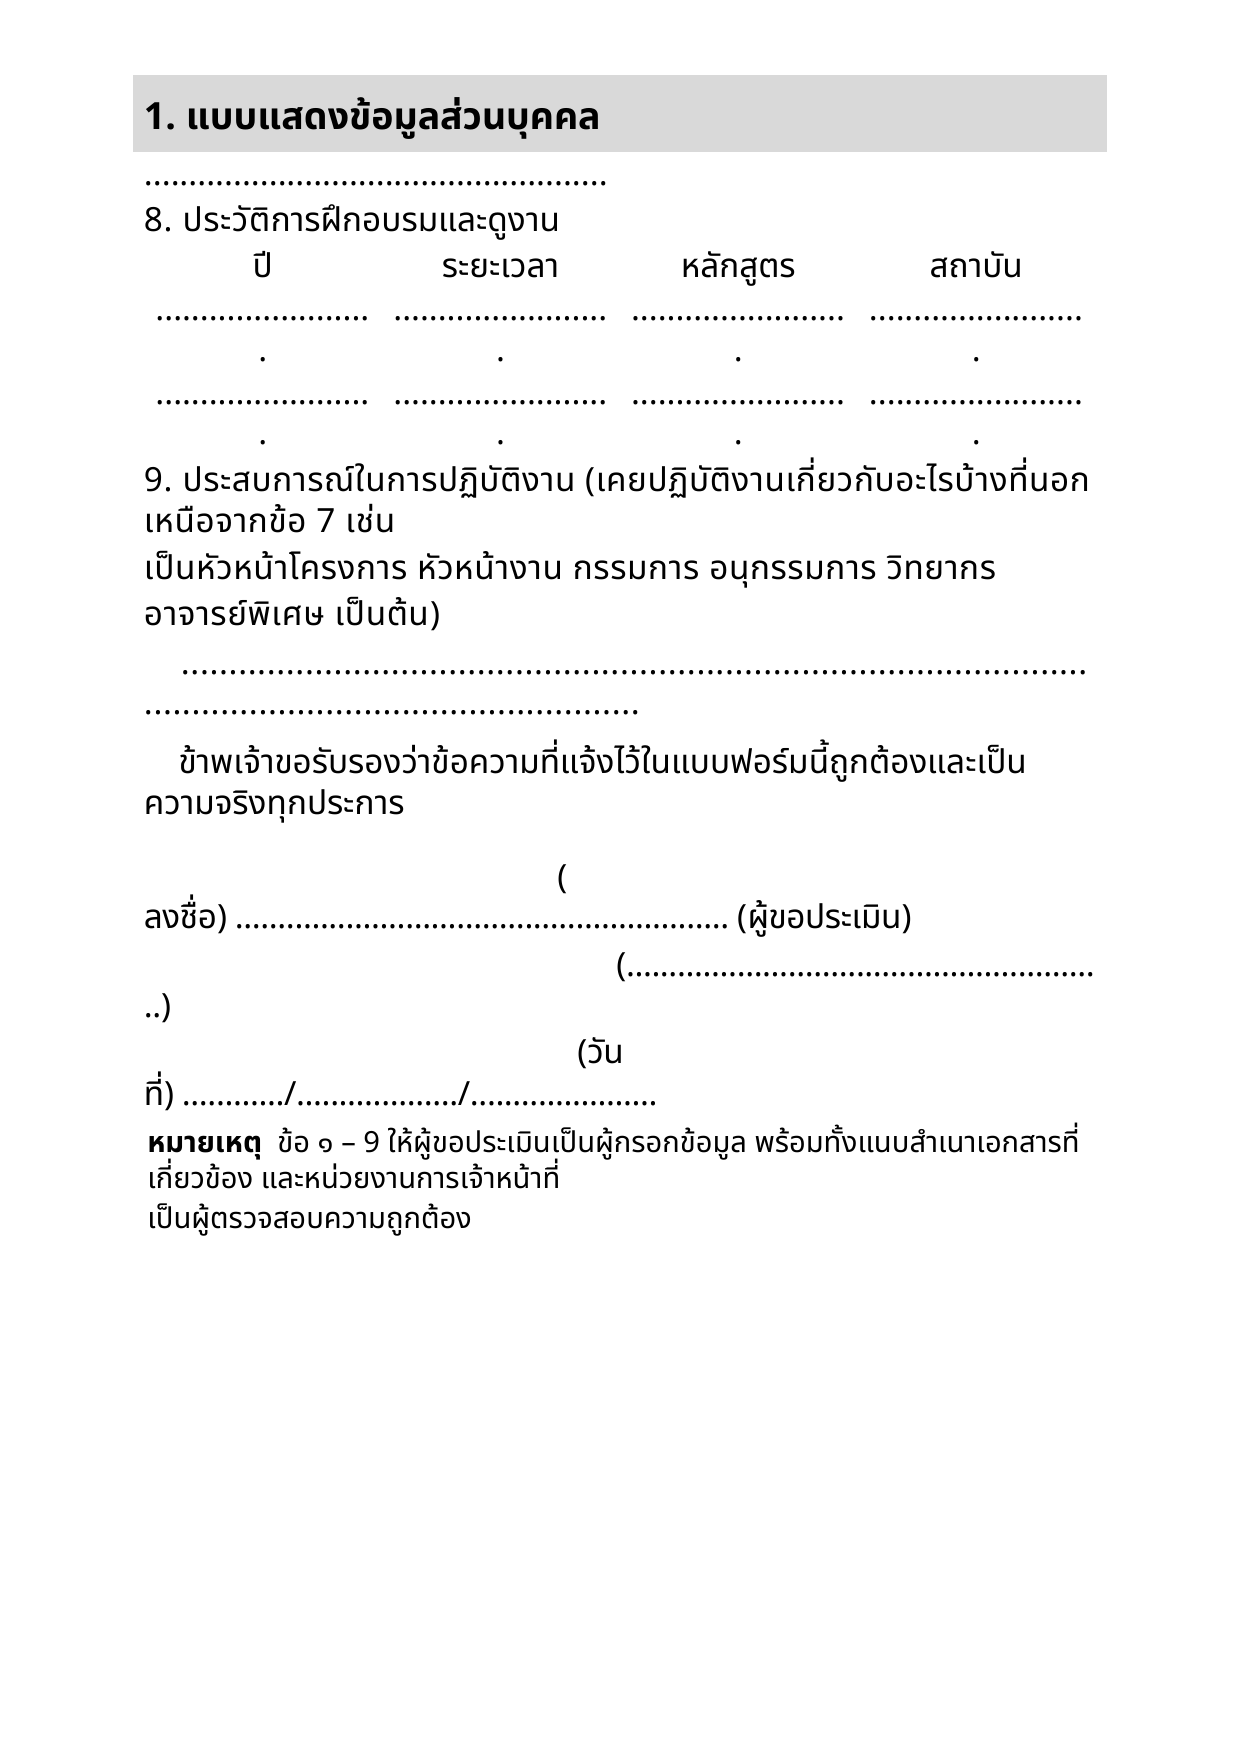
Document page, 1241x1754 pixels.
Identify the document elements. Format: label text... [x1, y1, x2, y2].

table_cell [133, 153, 1107, 1120]
table_header 1. แบบแสดงข้อมูลส่วนบุคคล [133, 75, 1107, 152]
text หมายเหตุ ข้อ ๑ – 9 ให้ผู้ขอประเมินเป็นผู้กรอกข้อมูล พร้อมทั้งแนบสำเนาเอกสารที่เกี่ยวข้อง และหน่วยงานการเจ้าหน้าที่ เป็นผู้ตรวจสอบความถูกต้อง [147, 1120, 1118, 1242]
